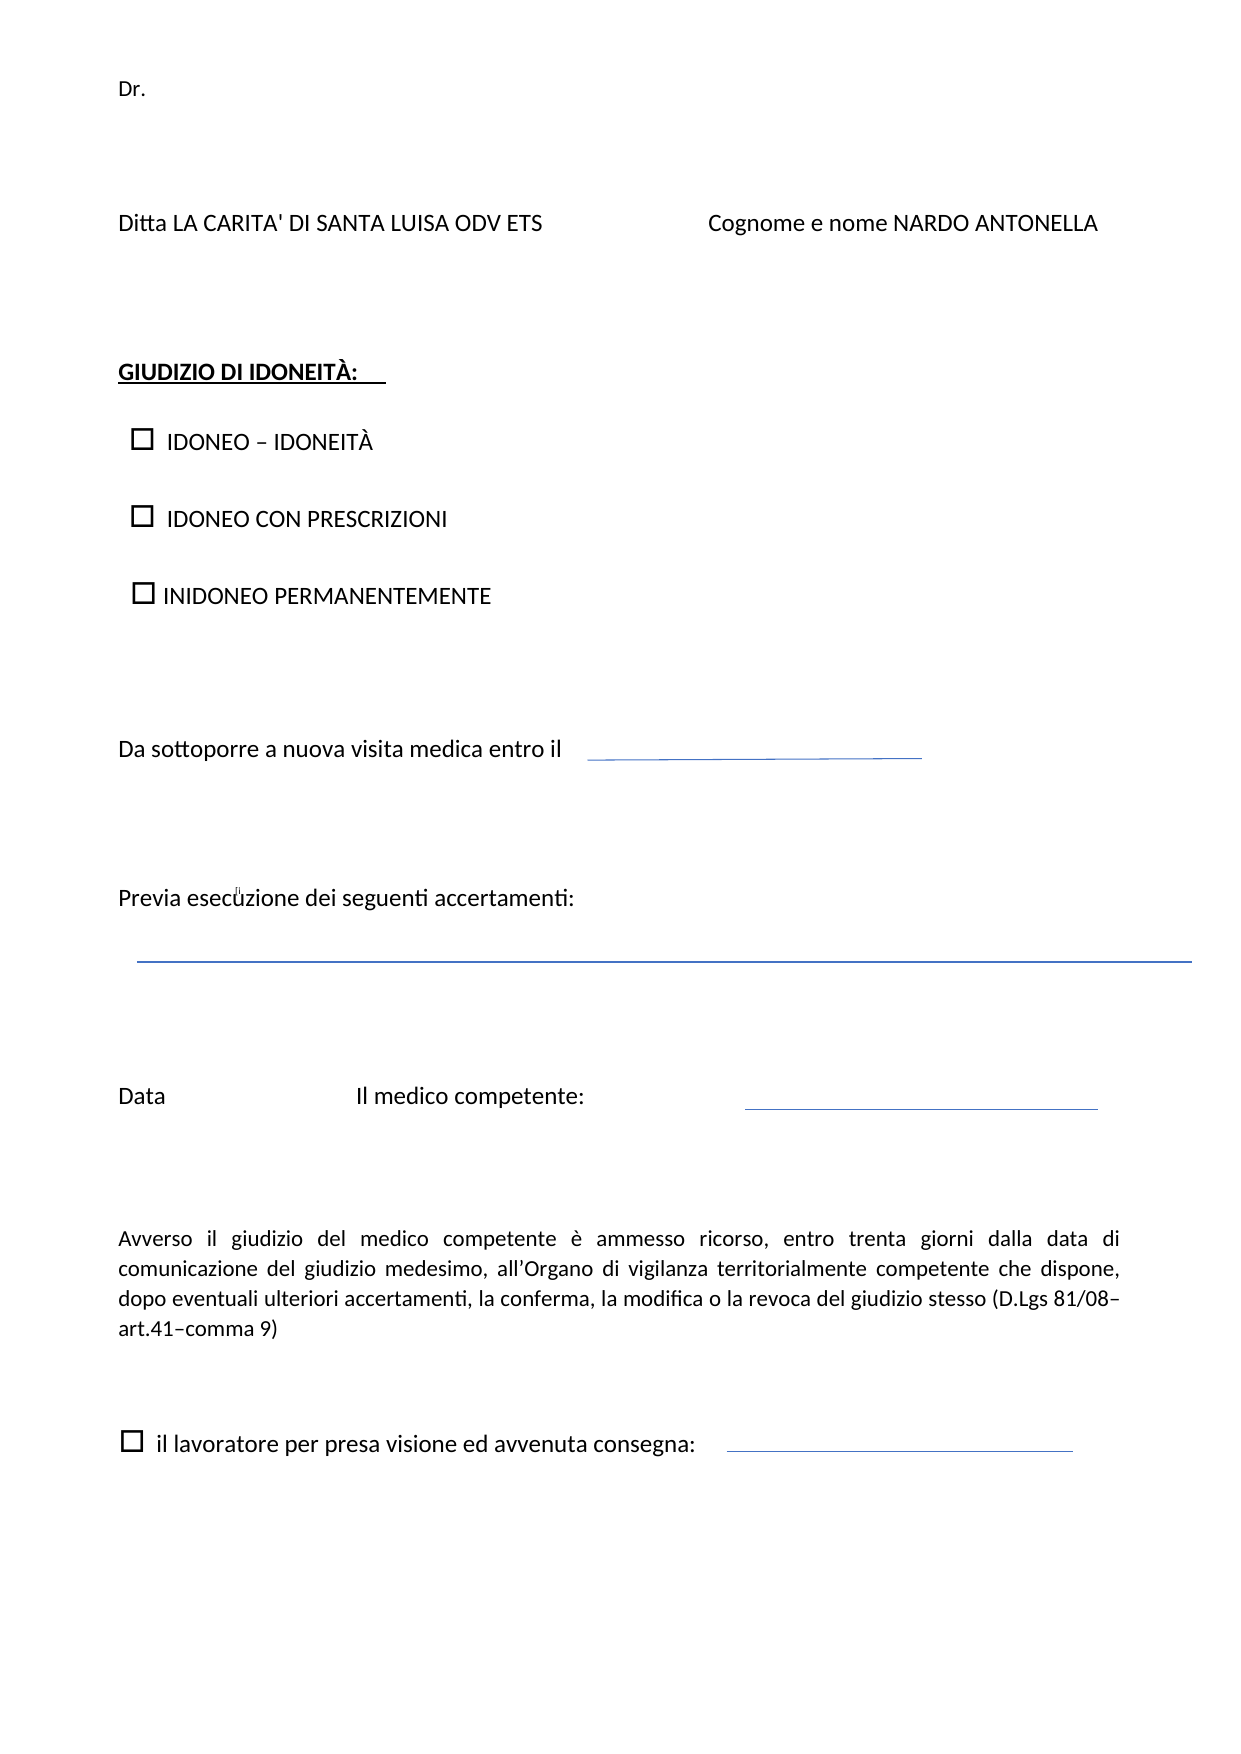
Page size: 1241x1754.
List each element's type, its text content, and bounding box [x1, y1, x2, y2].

text Avverso il giudizio del medico competente è ammesso ricorso, entro trenta giorni dalla data di comunicazione del giudizio medesimo, all’Organo di vigilanza territorialmente competente che dispone, dopo eventuali ulteriori accertamenti, la conferma, la modifica o la revoca del giudizio stesso (D.Lgs 81/08–art.41–comma 9) [118, 1224, 1122, 1342]
text Da sottoporre a nuova visita medica entro il [118, 733, 1122, 764]
text Previa esecuzione dei seguenti accertamenti: [118, 882, 1122, 913]
text □ il lavoratore per presa visione ed avvenuta consegna: [118, 1408, 1122, 1464]
text Ditta LA CARITA' DI SANTA LUISA ODV ETS Cognome e nome NARDO ANTONELLA [118, 207, 1122, 238]
text GIUDIZIO DI IDONEITÀ: [118, 356, 1122, 387]
text □ IDONEO CON PRESCRIZIONI [118, 483, 1122, 539]
text Data Il medico competente: [118, 1080, 1122, 1111]
text □ INIDONEO PERMANENTEMENTE [118, 560, 1122, 616]
text □ IDONEO – IDONEITÀ [118, 406, 1122, 462]
